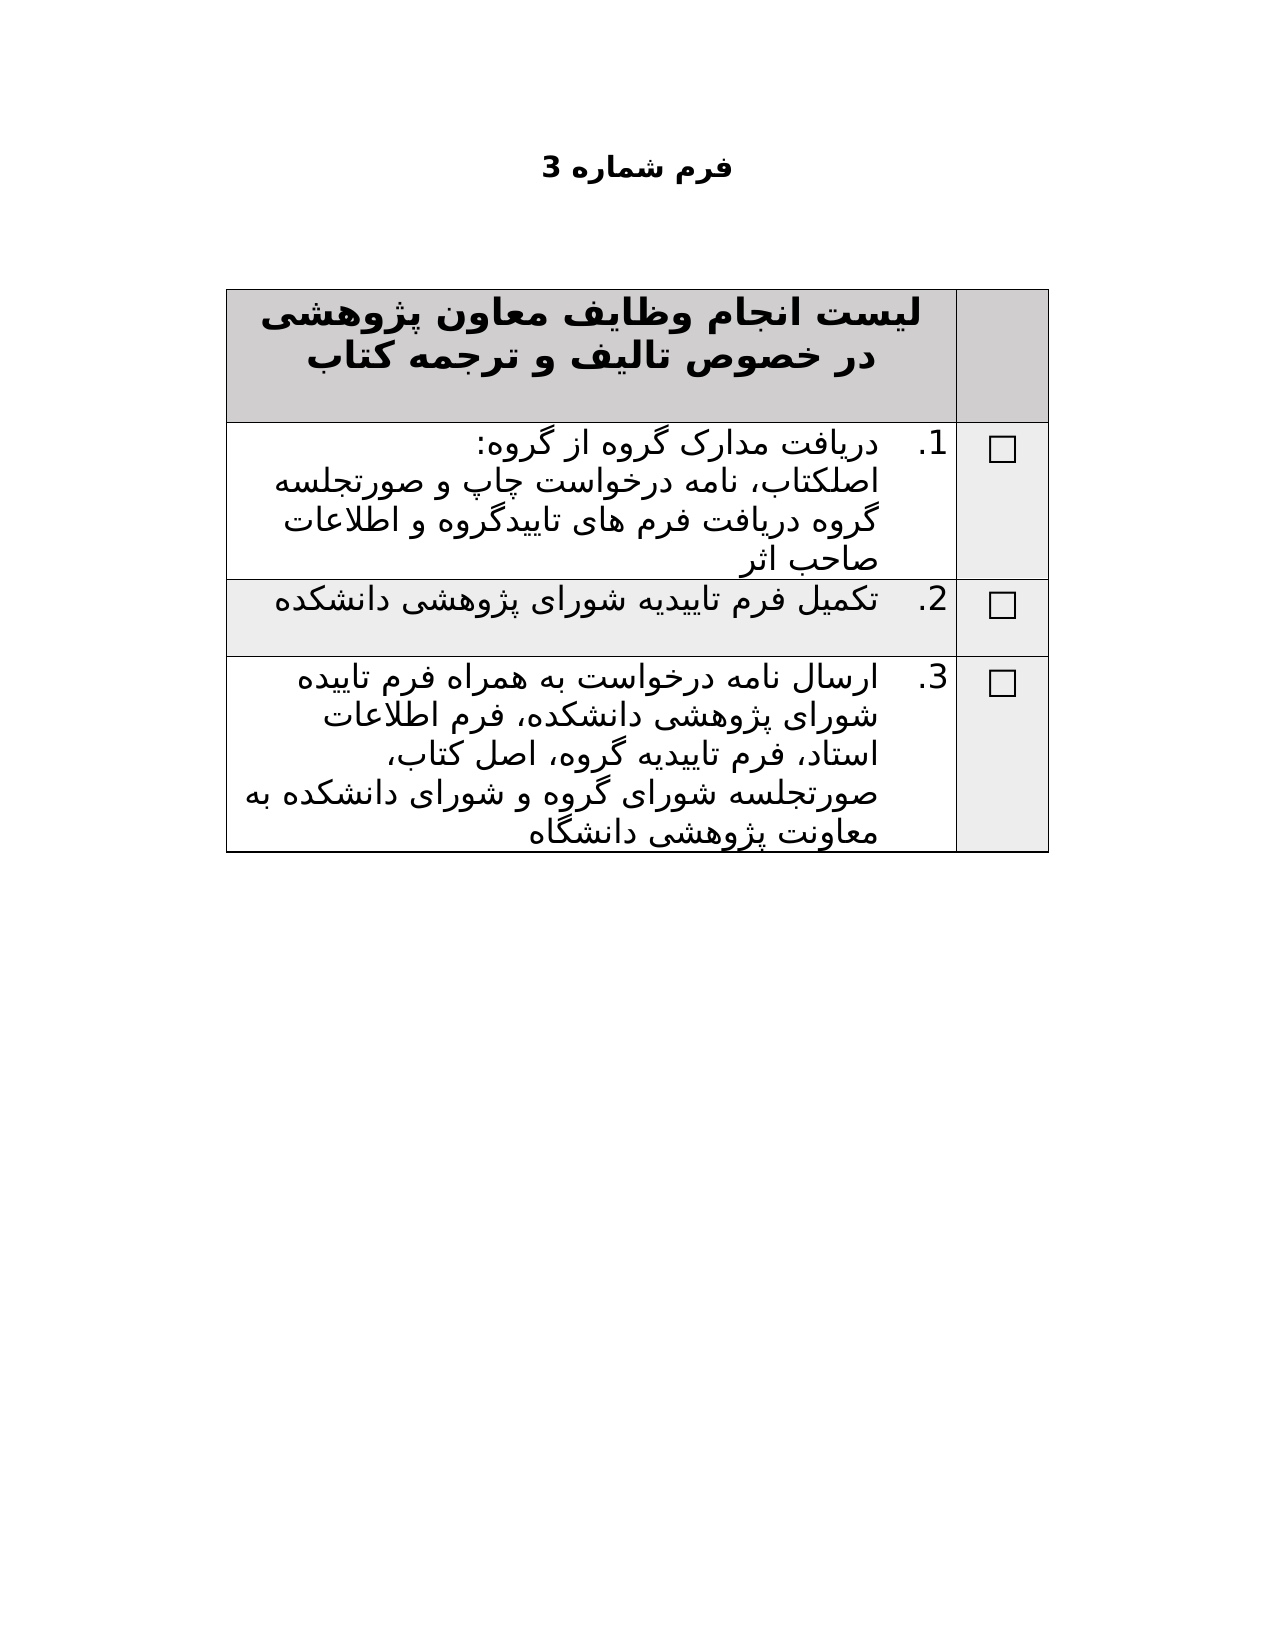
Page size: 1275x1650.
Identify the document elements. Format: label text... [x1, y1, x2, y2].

table_cell ارسال نامه درخواست به همراه فرم تاییده شورای پژوهشی دانشکده، فرم اطلاعات استاد، فرم تاییدیه گروه، اصل کتاب، صورتجلسه شورای گروه و شورای دانشکده به معاونت پژوهشی دانشگاه [227, 657, 956, 851]
table_cell دریافت مدارک گروه از گروه: اصلکتاب، نامه درخواست چاپ و صورتجلسه گروه دریافت فرم های تاییدگروه و اطلاعات صاحب اثر [227, 423, 956, 578]
text فرم شماره 3 [150, 150, 1125, 184]
table_cell تکمیل فرم تاییدیه شورای پژوهشی دانشکده [227, 580, 956, 656]
table_header [957, 290, 1048, 422]
table_header لیست انجام وظایف معاون پژوهشی در خصوص تالیف و ترجمه کتاب [227, 290, 956, 422]
